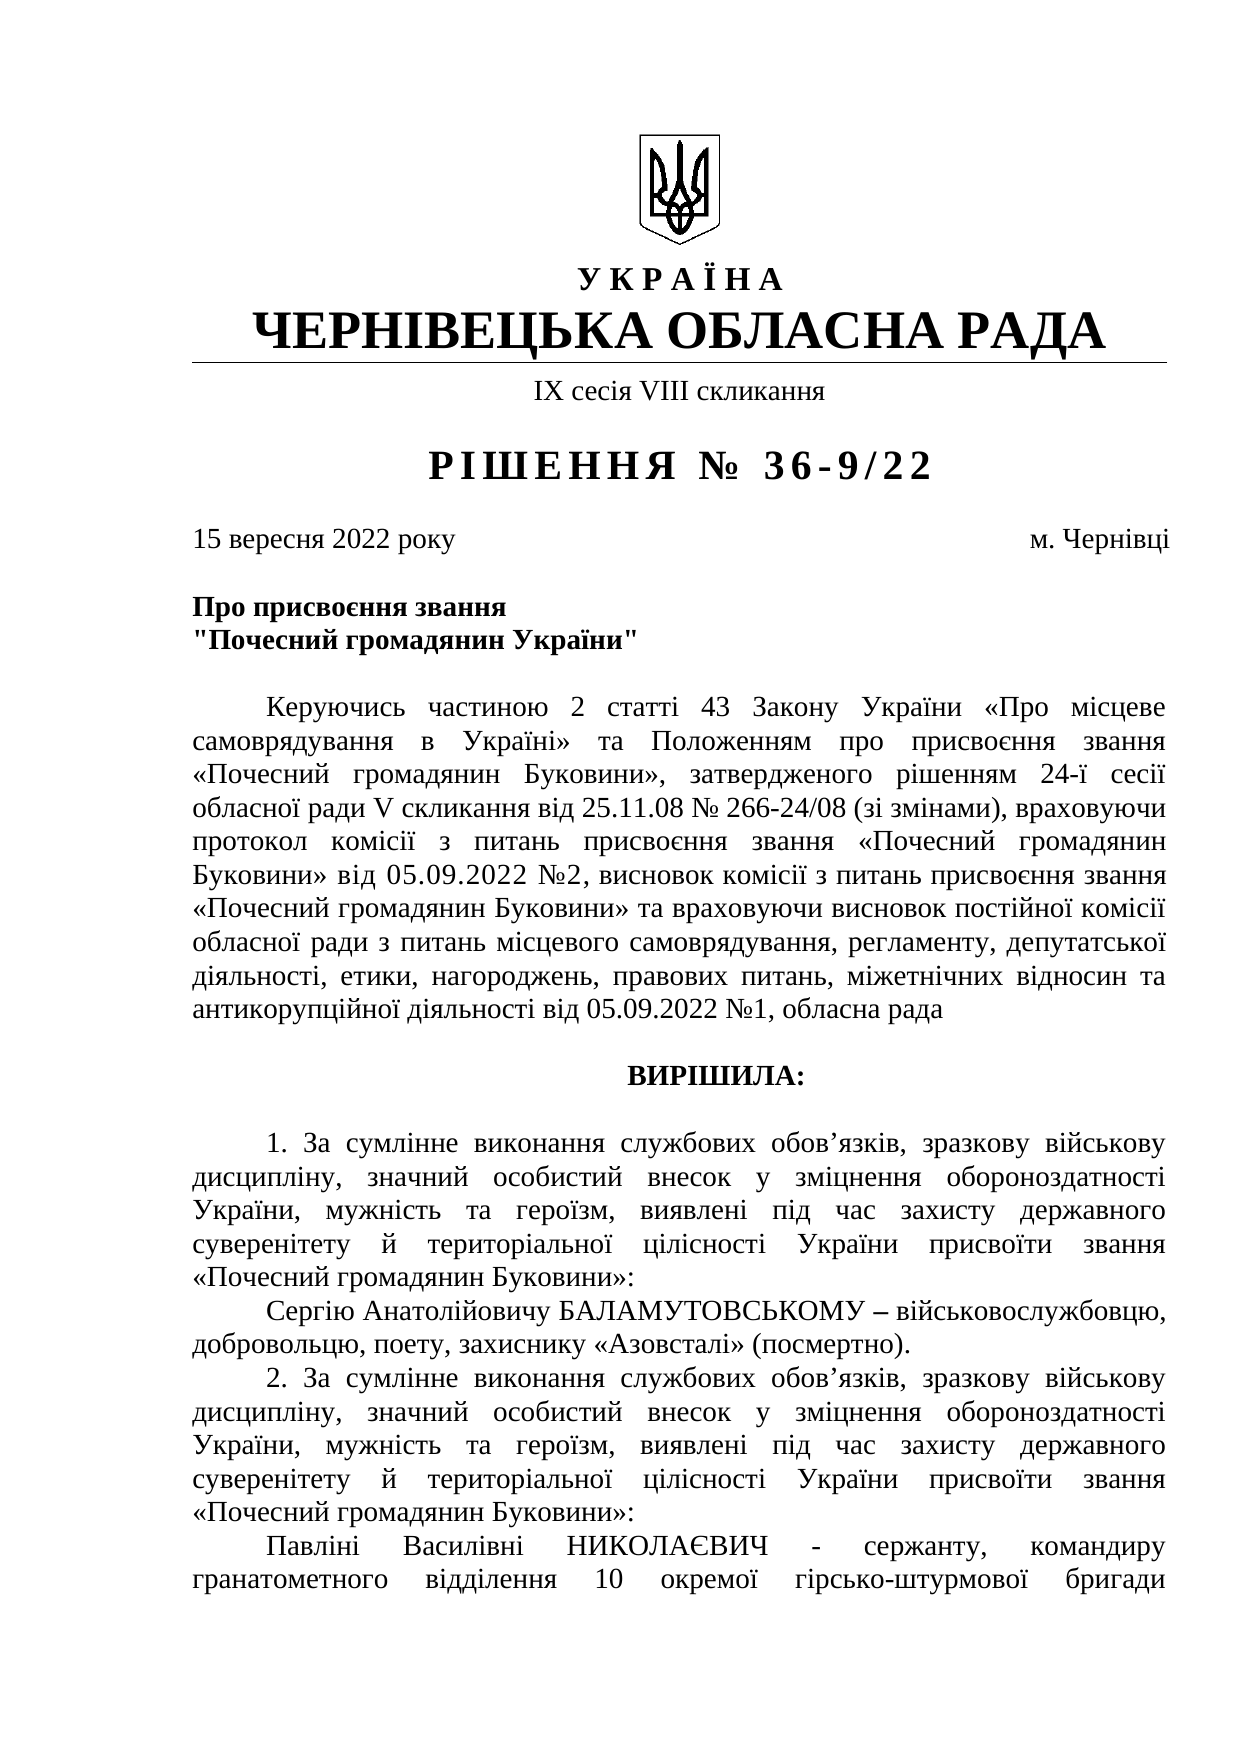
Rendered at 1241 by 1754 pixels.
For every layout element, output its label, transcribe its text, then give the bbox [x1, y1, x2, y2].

table_header м. Чернівці [625, 522, 1181, 555]
table_header 15 вересня 2022 року [192, 522, 624, 555]
text Про присвоєння звання "Почесний громадянин України" [192, 589, 723, 656]
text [192, 1528, 1167, 1595]
text 2. За сумлінне виконання службових обов’язків, зразкову військову дисципліну, значний особистий внесок у зміцнення обороноздатності України, мужність та героїзм, виявлені під час захисту державного суверенітету й територіальної цілісності України присвоїти звання «Почесний громадянин Буковини»: [192, 1360, 1167, 1528]
picture [637, 132, 722, 248]
text У К Р А Ї Н А [192, 247, 1167, 297]
text Керуючись частиною 2 статті 43 Закону України «Про місцеве самоврядування в Україні» та Положенням про присвоєння звання «Почесний громадянин Буковини», затвердженого рішенням 24-ї сесії обласної ради V скликання від 25.11.08 № 266-24/08 (зі змінами), враховуючи протокол комісії з питань присвоєння звання «Почесний громадянин Буковини» від 05.09.2022 №2, висновок комісії з питань присвоєння звання «Почесний громадянин Буковини» та враховуючи висновок постійної комісії обласної ради з питань місцевого самоврядування, регламенту, депутатської діяльності, етики, нагороджень, правових питань, міжетнічних відносин та антикорупційної діяльності від 05.09.2022 №1, обласна рада [192, 689, 1167, 1025]
subtitle ІХ сесія VІІІ скликання [192, 373, 1167, 407]
text 1. За сумлінне виконання службових обов’язків, зразкову військову дисципліну, значний особистий внесок у зміцнення обороноздатності України, мужність та героїзм, виявлені під час захисту державного суверенітету й територіальної цілісності України присвоїти звання «Почесний громадянин Буковини»: [192, 1125, 1167, 1293]
subtitle РІШЕННЯ № 36-9/22 [192, 440, 1167, 488]
text Сергію Анатолійовичу БАЛАМУТОВСЬКОМУ – військовослужбовцю, добровольцю, поету, захиснику «Азовсталі» (посмертно). [192, 1293, 1167, 1360]
subtitle ЧЕРНІВЕЦЬКА ОБЛАСНА РАДА [192, 297, 1167, 362]
text ВИРІШИЛА: [192, 1058, 1167, 1092]
